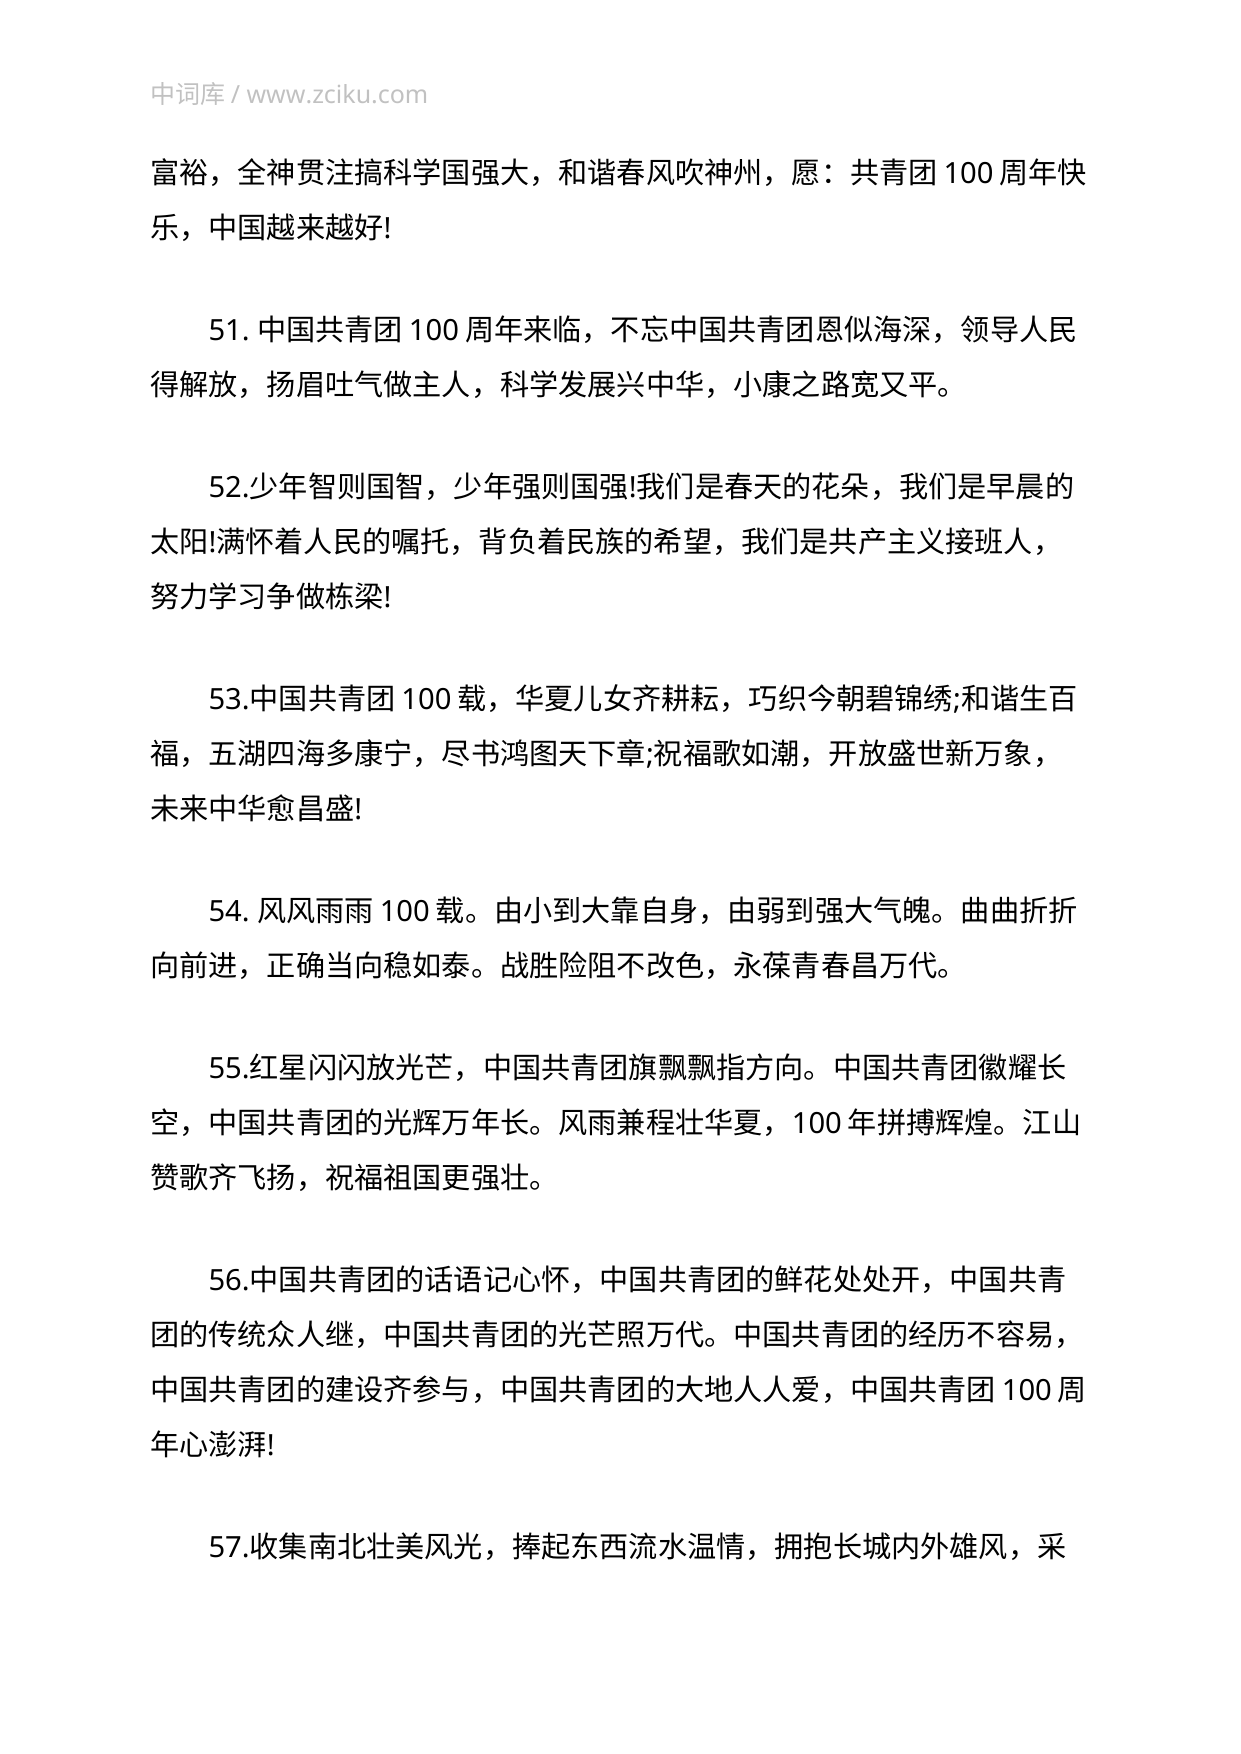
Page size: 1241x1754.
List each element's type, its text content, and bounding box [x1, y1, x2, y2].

text 51. 中国共青团100周年来临，不忘中国共青团恩似海深，领导人民得解放，扬眉吐气做主人，科学发展兴中华，小康之路宽又平。 [150, 307, 1090, 404]
text 52.少年智则国智，少年强则国强!我们是春天的花朵，我们是早晨的太阳!满怀着人民的嘱托，背负着民族的希望，我们是共产主义接班人，努力学习争做栋梁! [150, 464, 1090, 616]
text 56.中国共青团的话语记心怀，中国共青团的鲜花处处开，中国共青团的传统众人继，中国共青团的光芒照万代。中国共青团的经历不容易，中国共青团的建设齐参与，中国共青团的大地人人爱，中国共青团100周年心澎湃! [150, 1256, 1090, 1463]
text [150, 1523, 1090, 1566]
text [150, 150, 1090, 247]
text 55.红星闪闪放光芒，中国共青团旗飘飘指方向。中国共青团徽耀长空，中国共青团的光辉万年长。风雨兼程壮华夏，100年拼搏辉煌。江山赞歌齐飞扬，祝福祖国更强壮。 [150, 1044, 1090, 1197]
text 54. 风风雨雨100载。由小到大靠自身，由弱到强大气魄。曲曲折折向前进，正确当向稳如泰。战胜险阻不改色，永葆青春昌万代。 [150, 888, 1090, 985]
text 53.中国共青团100载，华夏儿女齐耕耘，巧织今朝碧锦绣;和谐生百福，五湖四海多康宁，尽书鸿图天下章;祝福歌如潮，开放盛世新万象，未来中华愈昌盛! [150, 676, 1090, 828]
